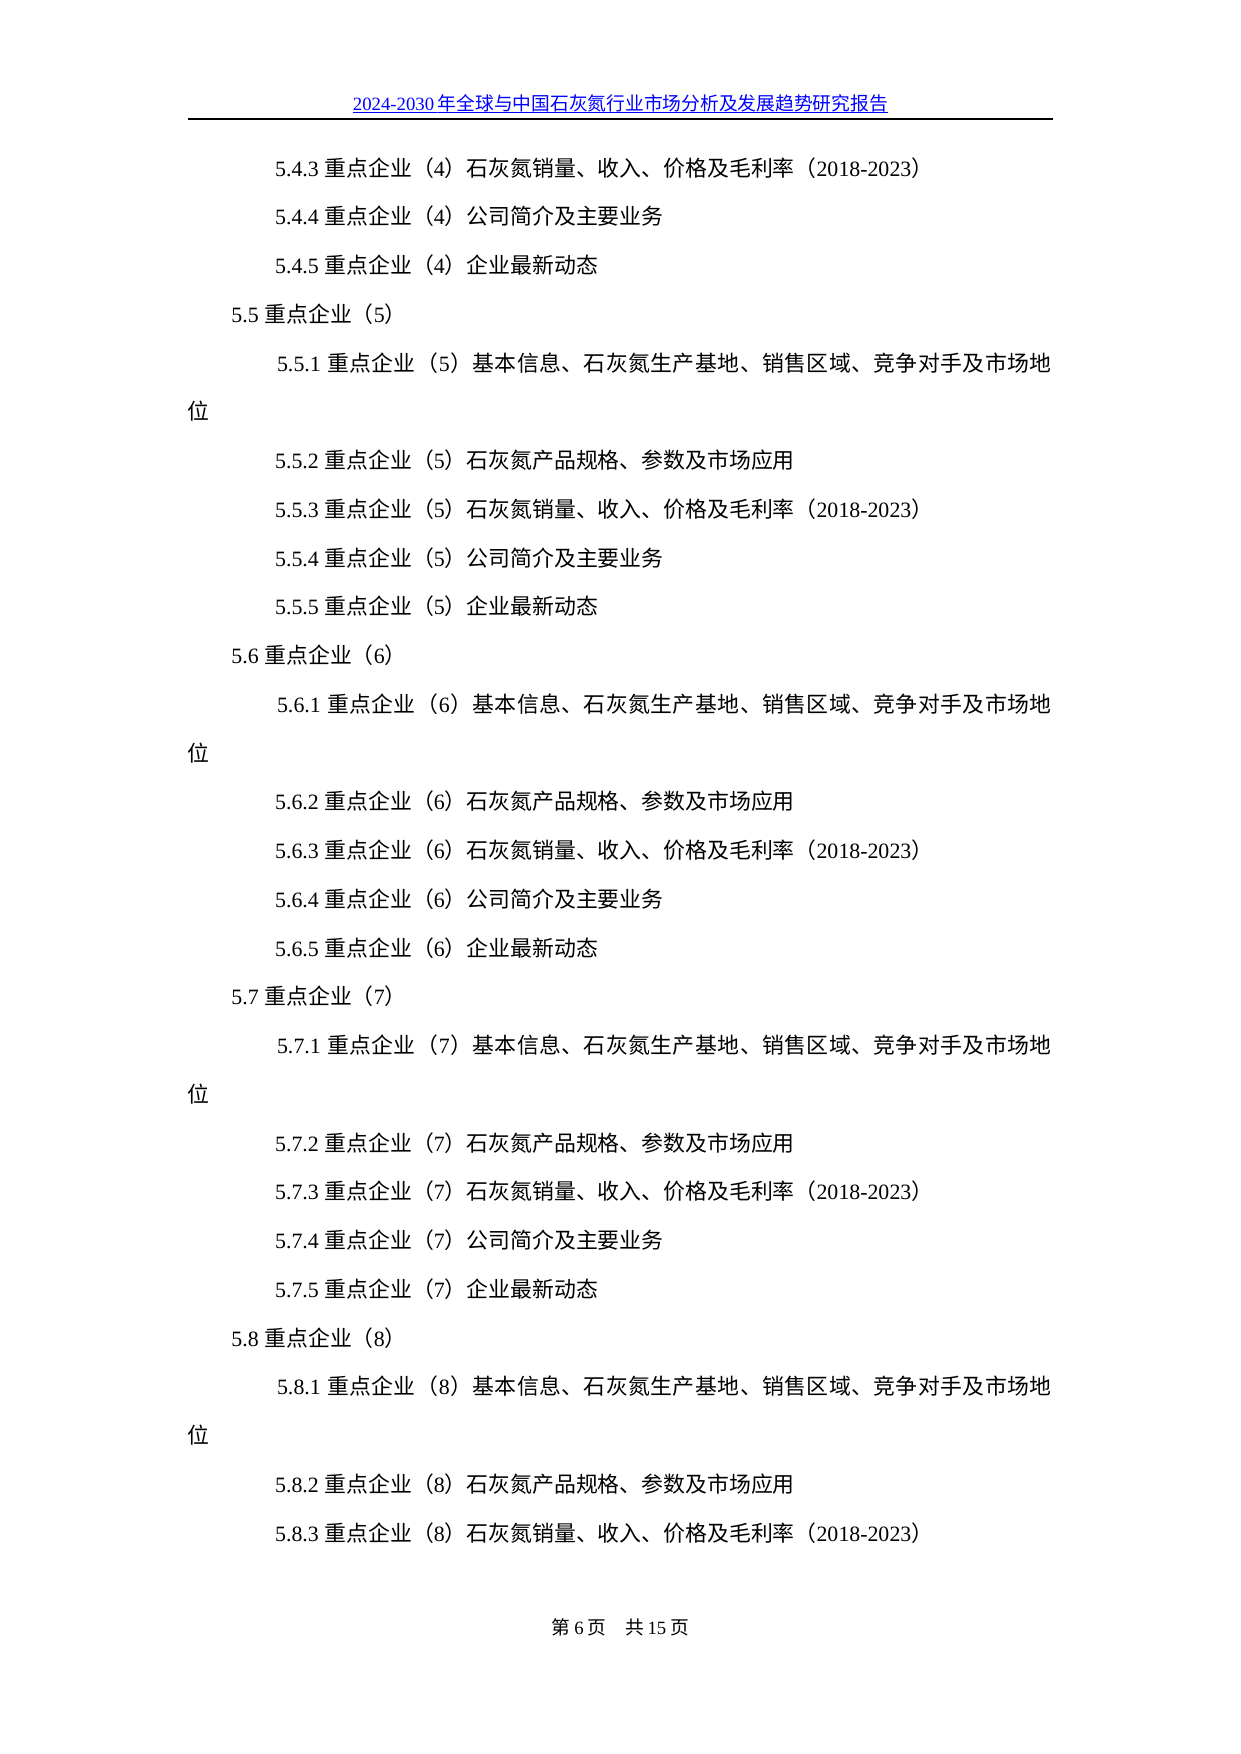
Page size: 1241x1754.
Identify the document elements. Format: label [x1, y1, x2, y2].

text [187, 150, 1053, 1548]
